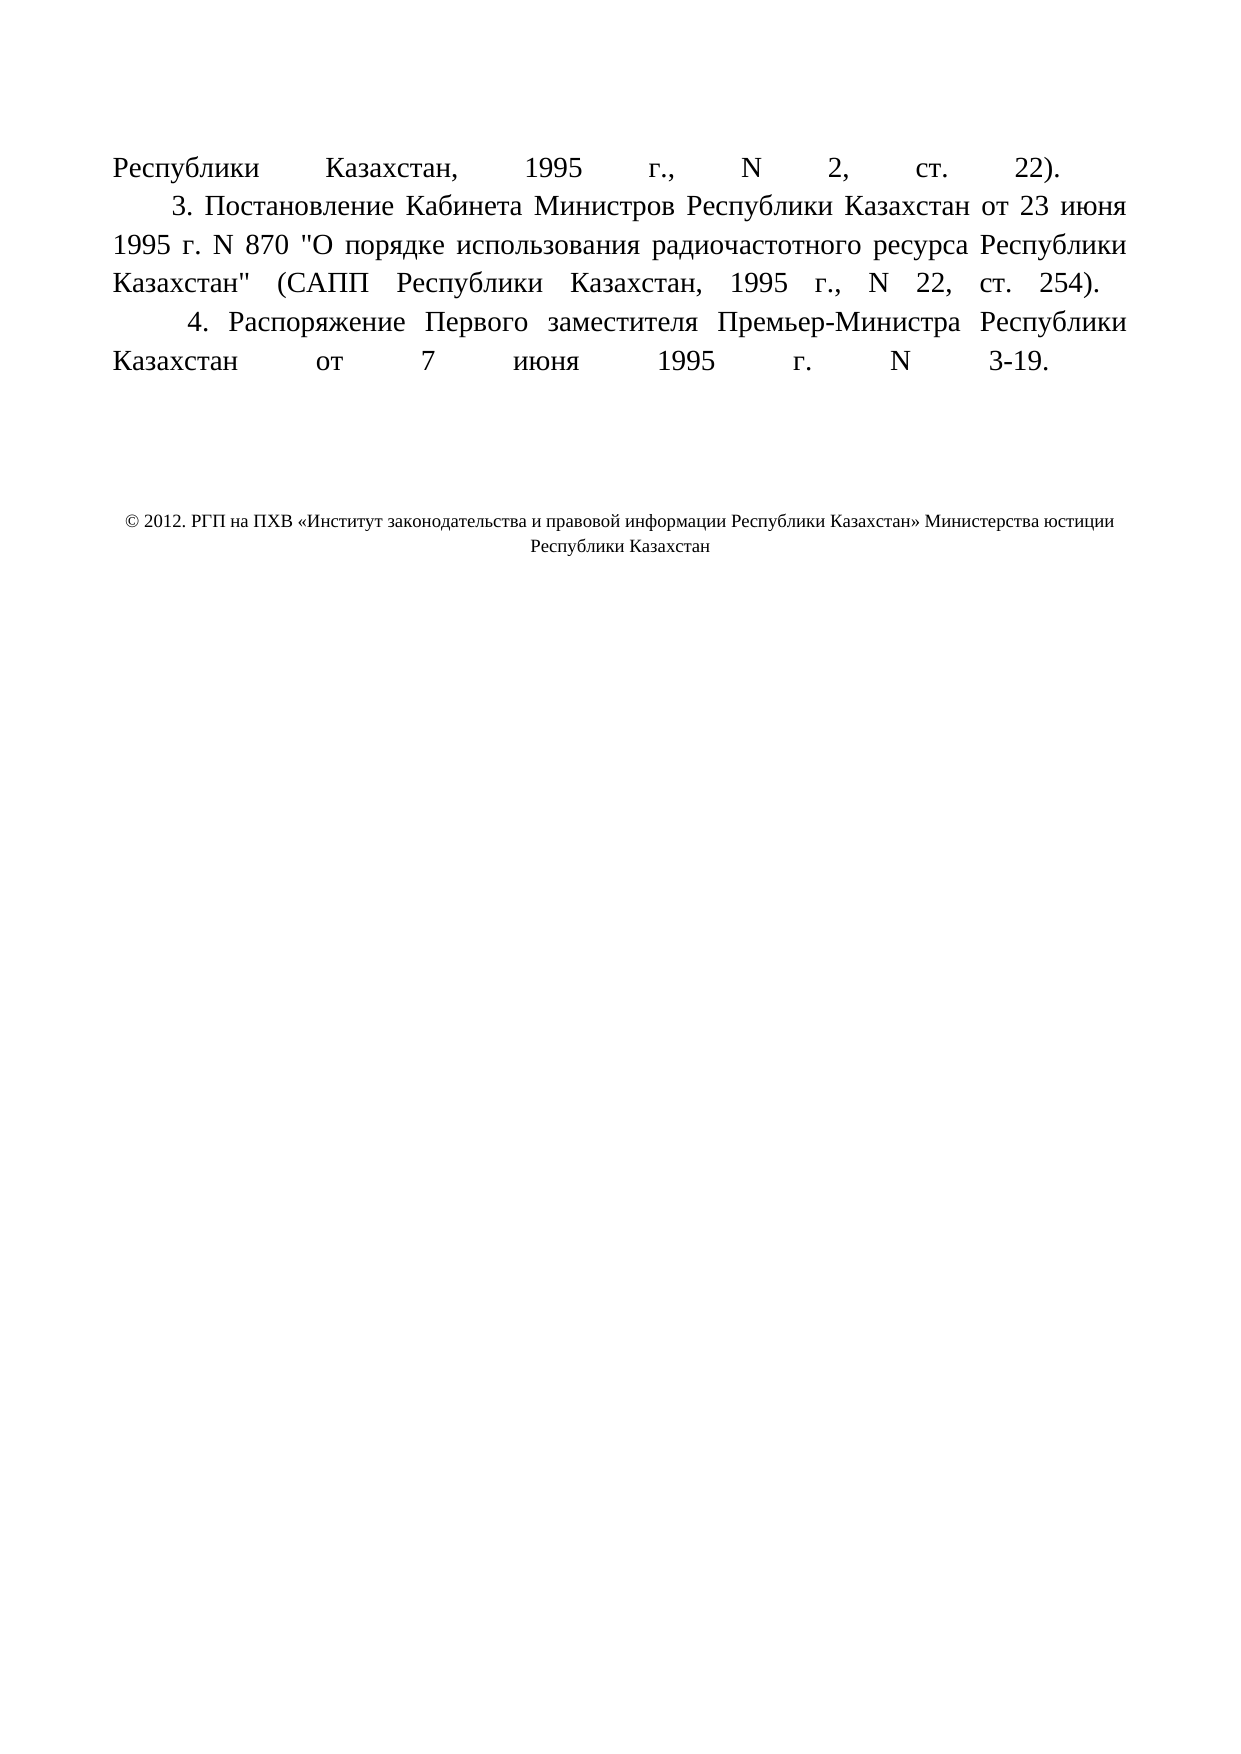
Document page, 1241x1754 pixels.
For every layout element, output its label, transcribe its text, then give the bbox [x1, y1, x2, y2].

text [112, 150, 1128, 415]
text © 2012. РГП на ПХВ «Институт законодательства и правовой информации Республики Казахстан» Министерства юстиции Республики Казахстан [112, 510, 1128, 557]
